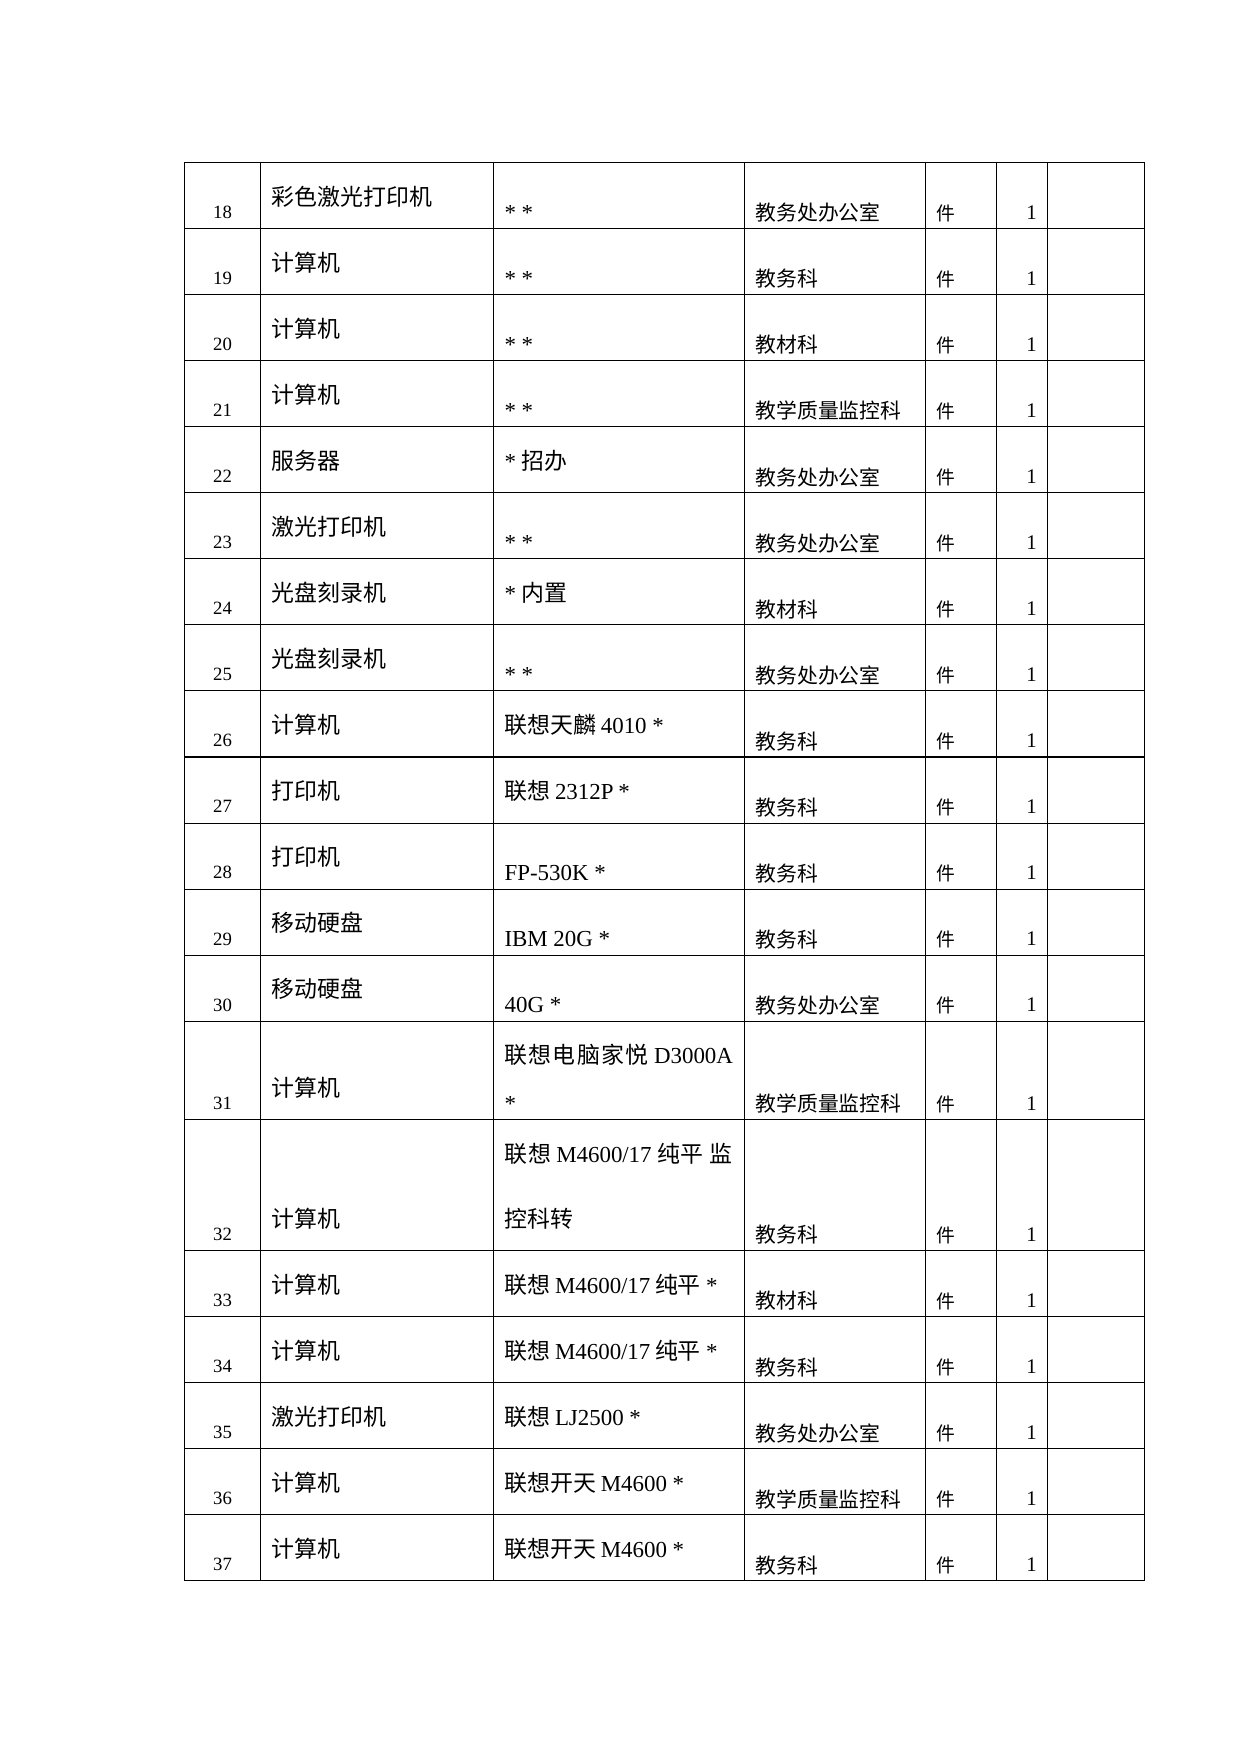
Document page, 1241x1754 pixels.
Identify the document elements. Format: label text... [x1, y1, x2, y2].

table_cell [1048, 295, 1144, 360]
table_cell 1 [997, 559, 1047, 624]
table_cell 1 [997, 295, 1047, 360]
table_cell 彩色激光打印机 [261, 163, 493, 228]
table_cell 教务处办公室 [745, 1383, 925, 1448]
table_cell 1 [997, 1317, 1047, 1382]
table_cell 21 [185, 361, 260, 426]
table_cell 联想天麟4010 * [494, 691, 744, 756]
table_cell 件 [926, 1120, 996, 1250]
table_cell 教务科 [745, 890, 925, 954]
table_cell 计算机 [261, 691, 493, 756]
table_cell [1048, 361, 1144, 426]
table_cell 教务处办公室 [745, 427, 925, 492]
table_cell [1048, 890, 1144, 954]
table_cell 件 [926, 427, 996, 492]
table_cell 教务科 [745, 758, 925, 822]
table_cell 教学质量监控科 [745, 1449, 925, 1514]
table_cell 1 [997, 890, 1047, 954]
table_cell 件 [926, 890, 996, 954]
table_cell 计算机 [261, 1317, 493, 1382]
table_cell * 内置 [494, 559, 744, 624]
table_cell 1 [997, 163, 1047, 228]
table_cell [1048, 1515, 1144, 1580]
table_cell [1048, 1022, 1144, 1119]
table_cell 29 [185, 890, 260, 954]
table_cell 教学质量监控科 [745, 361, 925, 426]
table_cell 件 [926, 493, 996, 558]
table_cell 1 [997, 427, 1047, 492]
table_cell 教务科 [745, 1317, 925, 1382]
table_cell 教务科 [745, 824, 925, 888]
table_cell 教务处办公室 [745, 493, 925, 558]
table_cell 教务科 [745, 1120, 925, 1250]
table_cell 22 [185, 427, 260, 492]
table_cell 32 [185, 1120, 260, 1250]
table_cell 教务处办公室 [745, 956, 925, 1021]
table_cell 1 [997, 956, 1047, 1021]
table_cell 件 [926, 1251, 996, 1316]
table_cell [1048, 229, 1144, 294]
table_cell 件 [926, 758, 996, 822]
table_cell 件 [926, 1383, 996, 1448]
table_cell 教务处办公室 [745, 163, 925, 228]
table_cell * * [494, 163, 744, 228]
table_cell 23 [185, 493, 260, 558]
table_cell * * [494, 229, 744, 294]
table_cell 33 [185, 1251, 260, 1316]
table_cell 1 [997, 625, 1047, 690]
table_cell 1 [997, 493, 1047, 558]
table_cell 件 [926, 1449, 996, 1514]
table_cell 计算机 [261, 1515, 493, 1580]
table_cell 计算机 [261, 1120, 493, 1250]
table_cell 26 [185, 691, 260, 756]
table_cell 件 [926, 1022, 996, 1119]
table_cell 教材科 [745, 295, 925, 360]
table_cell 1 [997, 824, 1047, 888]
table_cell 件 [926, 956, 996, 1021]
table_cell 1 [997, 1449, 1047, 1514]
table_cell 计算机 [261, 1251, 493, 1316]
table_cell [1048, 1251, 1144, 1316]
table_cell 30 [185, 956, 260, 1021]
table_cell 计算机 [261, 295, 493, 360]
table_cell 1 [997, 229, 1047, 294]
table_cell 件 [926, 1317, 996, 1382]
table_cell 激光打印机 [261, 1383, 493, 1448]
table_cell 光盘刻录机 [261, 625, 493, 690]
table_cell 联想LJ2500 * [494, 1383, 744, 1448]
table_cell 计算机 [261, 1449, 493, 1514]
table_cell 教务科 [745, 1515, 925, 1580]
table_cell [1048, 427, 1144, 492]
table_cell 打印机 [261, 824, 493, 888]
table_cell [1048, 163, 1144, 228]
table_cell [1048, 956, 1144, 1021]
table_cell 教材科 [745, 559, 925, 624]
table_cell 25 [185, 625, 260, 690]
table_cell 18 [185, 163, 260, 228]
table_cell IBM 20G * [494, 890, 744, 954]
table_cell 1 [997, 1022, 1047, 1119]
table_cell [1048, 493, 1144, 558]
table_cell 1 [997, 758, 1047, 822]
table_cell [1048, 691, 1144, 756]
table_cell [1048, 824, 1144, 888]
table_cell 1 [997, 361, 1047, 426]
table_cell 31 [185, 1022, 260, 1119]
table_cell [1048, 1383, 1144, 1448]
table_cell 教务科 [745, 691, 925, 756]
table_cell 教务处办公室 [745, 625, 925, 690]
table_cell 教材科 [745, 1251, 925, 1316]
table_cell 教学质量监控科 [745, 1022, 925, 1119]
table_cell 联想M4600/17纯平 监控科转 [494, 1120, 744, 1250]
table_cell 34 [185, 1317, 260, 1382]
table_cell 28 [185, 824, 260, 888]
table_cell 件 [926, 559, 996, 624]
table_cell 件 [926, 824, 996, 888]
table_cell 光盘刻录机 [261, 559, 493, 624]
table_cell 联想M4600/17纯平 * [494, 1251, 744, 1316]
table_cell [1048, 758, 1144, 822]
table_cell 教务科 [745, 229, 925, 294]
table_cell 24 [185, 559, 260, 624]
table_cell 件 [926, 163, 996, 228]
table_cell 37 [185, 1515, 260, 1580]
table_cell [1048, 1317, 1144, 1382]
table_cell [1048, 625, 1144, 690]
table_cell 1 [997, 1515, 1047, 1580]
table_cell 件 [926, 229, 996, 294]
table_cell 联想开天M4600 * [494, 1449, 744, 1514]
table_cell 20 [185, 295, 260, 360]
table_cell 移动硬盘 [261, 956, 493, 1021]
table_cell FP-530K * [494, 824, 744, 888]
table_cell 35 [185, 1383, 260, 1448]
table_cell 移动硬盘 [261, 890, 493, 954]
table_cell [1048, 559, 1144, 624]
table_cell 1 [997, 1383, 1047, 1448]
table_cell 1 [997, 1251, 1047, 1316]
table_cell 计算机 [261, 1022, 493, 1119]
table_cell 件 [926, 361, 996, 426]
table_cell 件 [926, 625, 996, 690]
table_cell * * [494, 361, 744, 426]
table_cell 1 [997, 1120, 1047, 1250]
table_cell 联想M4600/17纯平 * [494, 1317, 744, 1382]
table_cell 件 [926, 295, 996, 360]
table_cell 计算机 [261, 361, 493, 426]
table_cell [1048, 1449, 1144, 1514]
table_cell 服务器 [261, 427, 493, 492]
table_cell 激光打印机 [261, 493, 493, 558]
table_cell 36 [185, 1449, 260, 1514]
table_cell 打印机 [261, 758, 493, 822]
table_cell * 招办 [494, 427, 744, 492]
table_cell 件 [926, 691, 996, 756]
table_cell * * [494, 295, 744, 360]
table_cell 40G * [494, 956, 744, 1021]
table_cell 计算机 [261, 229, 493, 294]
table_cell 联想开天M4600 * [494, 1515, 744, 1580]
table_cell 件 [926, 1515, 996, 1580]
table_cell 联想电脑家悦D3000A * [494, 1022, 744, 1119]
table_cell 联想2312P * [494, 758, 744, 822]
table_cell [1048, 1120, 1144, 1250]
table_cell 1 [997, 691, 1047, 756]
table_cell 19 [185, 229, 260, 294]
table_cell 27 [185, 758, 260, 822]
table_cell * * [494, 493, 744, 558]
table_cell * * [494, 625, 744, 690]
